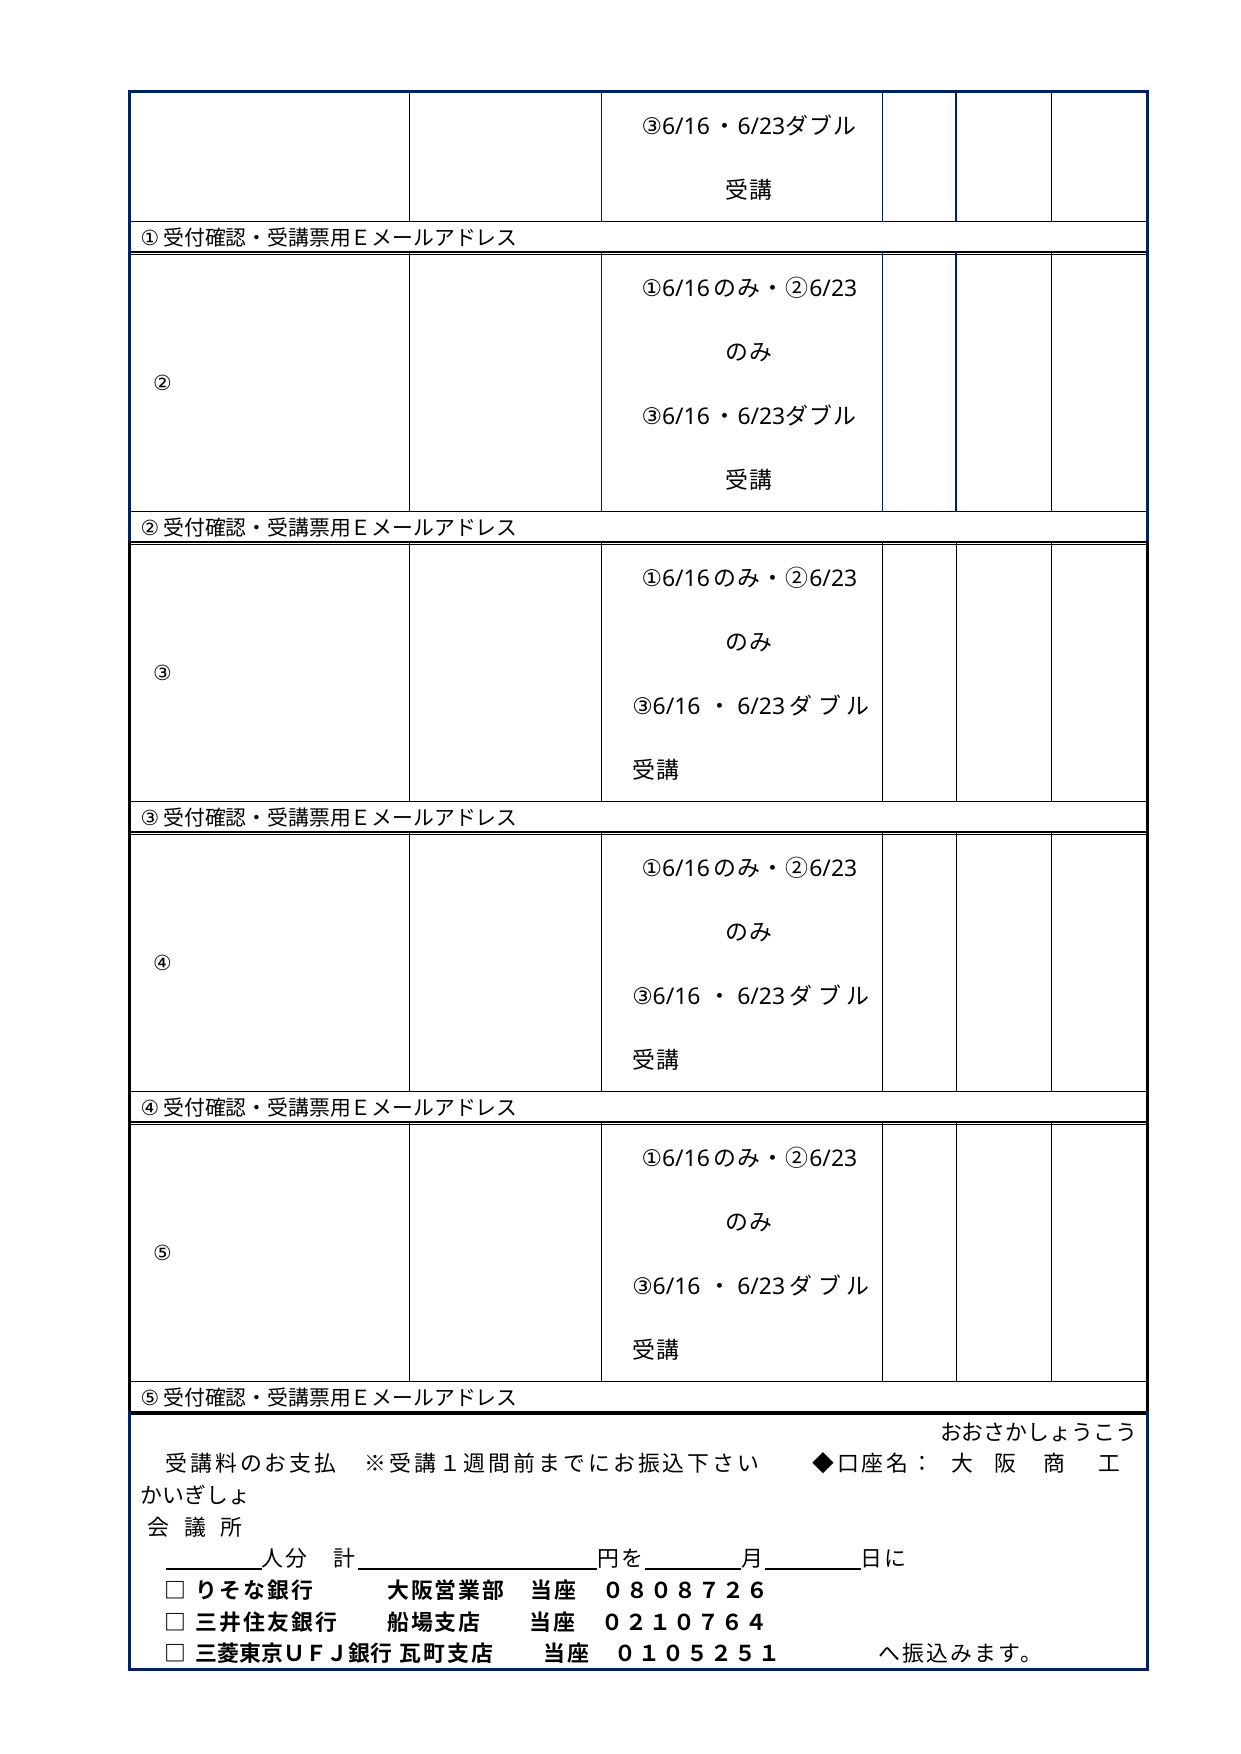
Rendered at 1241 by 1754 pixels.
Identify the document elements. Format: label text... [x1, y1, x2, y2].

table_cell [883, 545, 956, 801]
table_cell [1052, 1125, 1146, 1381]
table_cell ② [131, 255, 409, 511]
table_cell ①6/16のみ・②6/23のみ ③6/16・6/23ダブル受講 [602, 1125, 882, 1381]
table_cell [883, 1125, 956, 1381]
table_cell [410, 255, 601, 511]
table_cell [883, 255, 955, 511]
table_cell ⑤ [131, 1125, 409, 1381]
table_cell [410, 835, 601, 1091]
table_cell ④受付確認・受講票用Ｅメールアドレス [131, 1092, 1146, 1121]
table_cell [1052, 545, 1146, 801]
table_cell [957, 835, 1051, 1091]
table_cell ⑤受付確認・受講票用Ｅメールアドレス [131, 1382, 1146, 1411]
table_cell ①6/16のみ・②6/23のみ ③6/16・6/23ダブル受講 [602, 545, 882, 801]
table_cell ①6/16のみ・②6/23のみ ③6/16・6/23ダブル受講 [602, 255, 882, 511]
table_cell ①受付確認・受講票用Ｅメールアドレス [131, 222, 1146, 251]
table_cell [410, 1125, 601, 1381]
table_cell [1052, 835, 1146, 1091]
table_cell ①6/16のみ・②6/23のみ ③6/16・6/23ダブル受講 [602, 835, 882, 1091]
table_cell ③受付確認・受講票用Ｅメールアドレス [131, 802, 1146, 831]
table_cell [602, 93, 882, 221]
table_cell [410, 93, 601, 221]
table_cell [883, 835, 956, 1091]
table_cell [957, 255, 1051, 511]
table_cell ②受付確認・受講票用Ｅメールアドレス [131, 512, 1146, 541]
table_cell [1052, 93, 1146, 221]
table_cell [957, 93, 1051, 221]
table_cell ① [131, 93, 409, 221]
table_cell [410, 545, 601, 801]
table_cell [883, 93, 955, 221]
table_cell [957, 545, 1051, 801]
table_cell [1052, 255, 1146, 511]
table_cell ④ [131, 835, 409, 1091]
table_cell ③ [131, 545, 409, 801]
table_cell 受講料のお支払 ※受講１週間前までにお振込下さい ◆口座名： 人分 計 円を 月 日に □ りそな銀行 大阪営業部 当座 ０８０８７２６ □ 三井住友銀行 船場支店 当座 ０２１０７６４ □ 三菱東京ＵＦＪ銀行 瓦町支店 当座 ０１０５２５１ へ振込みます。 [131, 1415, 1146, 1668]
table_cell [957, 1125, 1051, 1381]
